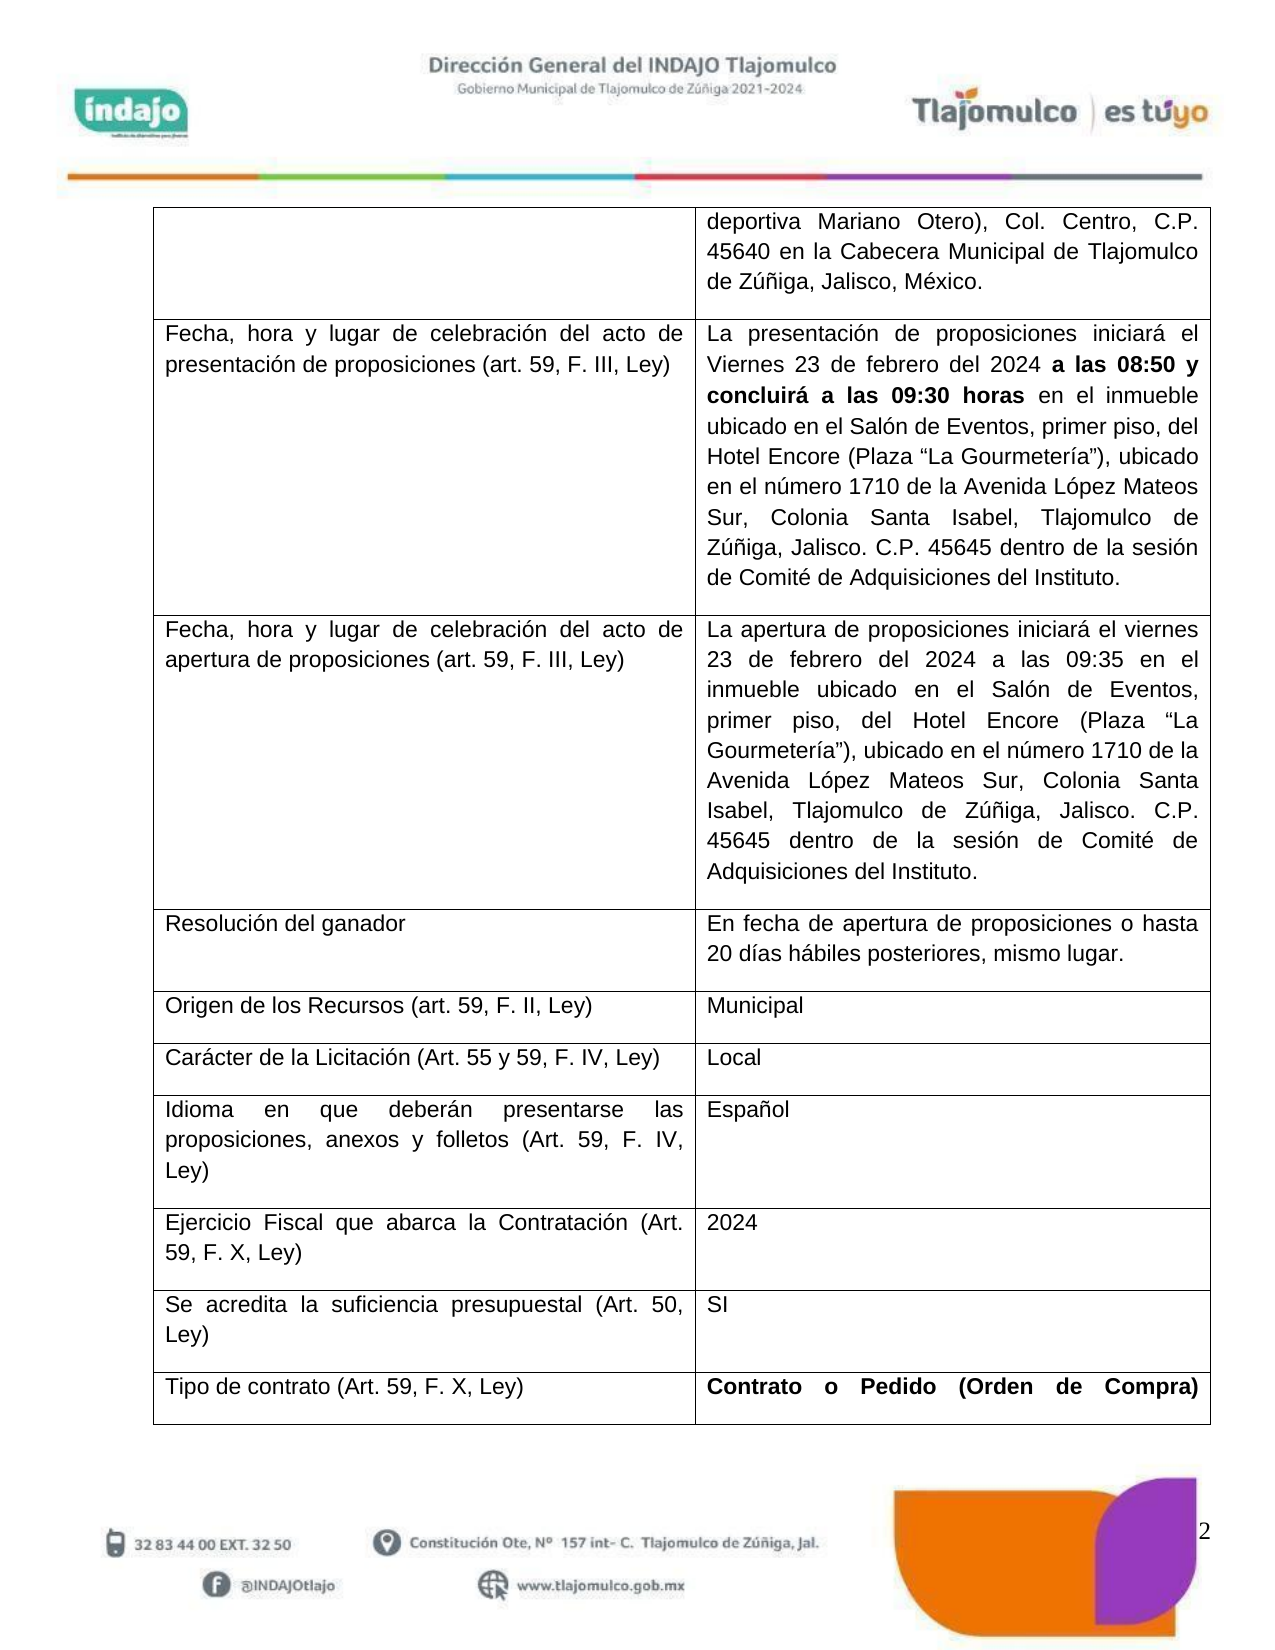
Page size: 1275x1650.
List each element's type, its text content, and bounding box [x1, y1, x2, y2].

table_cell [696, 1373, 1210, 1424]
table_cell SI [696, 1291, 1210, 1372]
table_cell Origen de los Recursos (art. 59, F. II, Ley) [154, 992, 695, 1043]
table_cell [154, 1373, 695, 1424]
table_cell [696, 208, 1210, 319]
table_cell Resolución del ganador [154, 910, 695, 991]
table_cell Local [696, 1044, 1210, 1095]
table_cell Municipal [696, 992, 1210, 1043]
table_cell Carácter de la Licitación (Art. 55 y 59, F. IV, Ley) [154, 1044, 695, 1095]
table_cell La presentación de proposiciones iniciará el Viernes 23 de febrero del 2024 a las 08:50 y concluirá a las 09:30 horas en el inmueble ubicado en el Salón de Eventos, primer piso, del Hotel Encore (Plaza “La Gourmetería”), ubicado en el número 1710 de la Avenida López Mateos Sur, Colonia Santa Isabel, Tlajomulco de Zúñiga, Jalisco. C.P. 45645 dentro de la sesión de Comité de Adquisiciones del Instituto. [696, 320, 1210, 615]
table_cell Español [696, 1096, 1210, 1208]
table_cell Ejercicio Fiscal que abarca la Contratación (Art. 59, F. X, Ley) [154, 1209, 695, 1290]
table_cell En fecha de apertura de proposiciones o hasta 20 días hábiles posteriores, mismo lugar. [696, 910, 1210, 991]
picture [13, 12, 1257, 1650]
table_cell Fecha, hora y lugar de celebración del acto de apertura de proposiciones (art. 59, F. III, Ley) [154, 616, 695, 909]
table_cell Idioma en que deberán presentarse las proposiciones, anexos y folletos (Art. 59, F. IV, Ley) [154, 1096, 695, 1208]
table_cell Fecha, hora y lugar de celebración del acto de presentación de proposiciones (art. 59, F. III, Ley) [154, 320, 695, 615]
table_cell Se acredita la suficiencia presupuestal (Art. 50, Ley) [154, 1291, 695, 1372]
table_cell La apertura de proposiciones iniciará el viernes 23 de febrero del 2024 a las 09:35 en el inmueble ubicado en el Salón de Eventos, primer piso, del Hotel Encore (Plaza “La Gourmetería”), ubicado en el número 1710 de la Avenida López Mateos Sur, Colonia Santa Isabel, Tlajomulco de Zúñiga, Jalisco. C.P. 45645 dentro de la sesión de Comité de Adquisiciones del Instituto. [696, 616, 1210, 909]
table_cell 2024 [696, 1209, 1210, 1290]
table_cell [154, 208, 695, 319]
